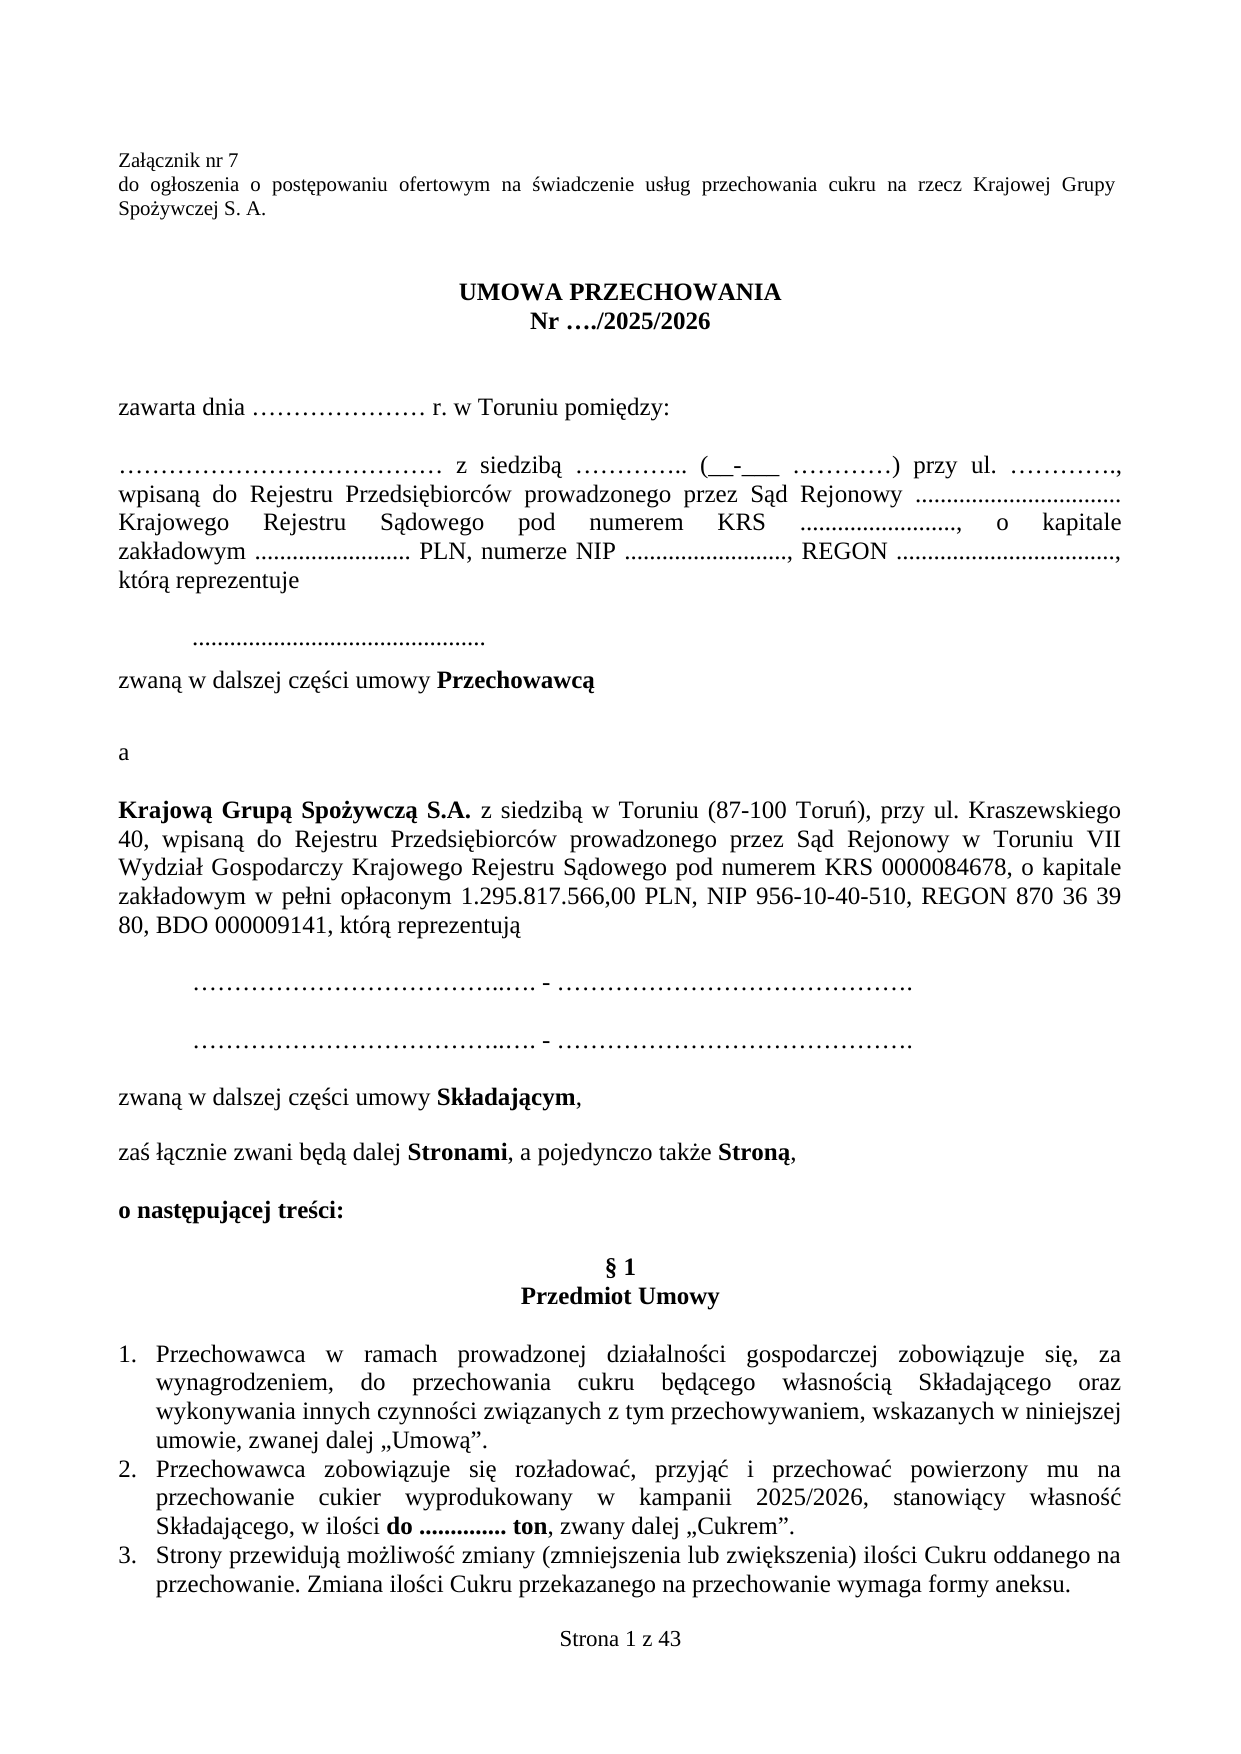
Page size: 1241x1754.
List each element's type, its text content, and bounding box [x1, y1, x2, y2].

list Przechowawca w ramach prowadzonej działalności gospodarczej zobowiązuje się, za wynagrodzeniem, do przechowania cukru będącego własnością Składającego oraz wykonywania innych czynności związanych z tym przechowywaniem, wskazanych w niniejszej umowie, zwanej dalej „Umową”. [118, 1339, 1122, 1454]
text § 1 [118, 1252, 1122, 1281]
text Nr …./2025/2026 [118, 306, 1122, 335]
text ………………………………… z siedzibą ………….. (__-___ …………) przy ul. …………., wpisaną do Rejestru Przedsiębiorców prowadzonego przez Sąd Rejonowy ................................. Krajowego Rejestru Sądowego pod numerem KRS ........................., o kapitale zakładowym ......................... PLN, numerze NIP .........................., REGON ..................................., którą reprezentuje [118, 450, 1122, 594]
list Strony przewidują możliwość zmiany (zmniejszenia lub zwiększenia) ilości Cukru oddanego na przechowanie. Zmiana ilości Cukru przekazanego na przechowanie wymaga formy aneksu. [118, 1540, 1122, 1597]
text Krajową Grupą Spożywczą S.A. z siedzibą w Toruniu (87-100 Toruń), przy ul. Kraszewskiego 40, wpisaną do Rejestru Przedsiębiorców prowadzonego przez Sąd Rejonowy w Toruniu VII Wydział Gospodarczy Krajowego Rejestru Sądowego pod numerem KRS 0000084678, o kapitale zakładowym w pełni opłaconym 1.295.817.566,00 PLN, NIP 956-10-40-510, REGON 870 36 39 80, BDO 000009141, którą reprezentują [118, 795, 1122, 939]
text do ogłoszenia o postępowaniu ofertowym na świadczenie usług przechowania cukru na rzecz Krajowej Grupy Spożywczej S. A. [118, 172, 1116, 220]
text ………………………………..…. - ……………………………………. [118, 1025, 1122, 1054]
text Załącznik nr 7 [118, 148, 1240, 172]
text zawarta dnia ………………… r. w Toruniu pomiędzy: [118, 392, 1122, 421]
text a [118, 737, 1122, 766]
text zwaną w dalszej części umowy Przechowawcą [118, 666, 1122, 694]
text ………………………………..…. - ……………………………………. [118, 967, 1122, 996]
text UMOWA PRZECHOWANIA [118, 277, 1122, 306]
text zaś łącznie zwani będą dalej Stronami, a pojedynczo także Stroną, [118, 1137, 1122, 1166]
text o następującej treści: [118, 1195, 1122, 1224]
list Przechowawca zobowiązuje się rozładować, przyjąć i przechować powierzony mu na przechowanie cukier wyprodukowany w kampanii 2025/2026, stanowiący własność Składającego, w ilości do .............. ton, zwany dalej „Cukrem”. [118, 1454, 1122, 1540]
text ............................................... [118, 622, 1122, 651]
text Przedmiot Umowy [118, 1281, 1122, 1310]
text zwaną w dalszej części umowy Składającym, [118, 1082, 1122, 1111]
